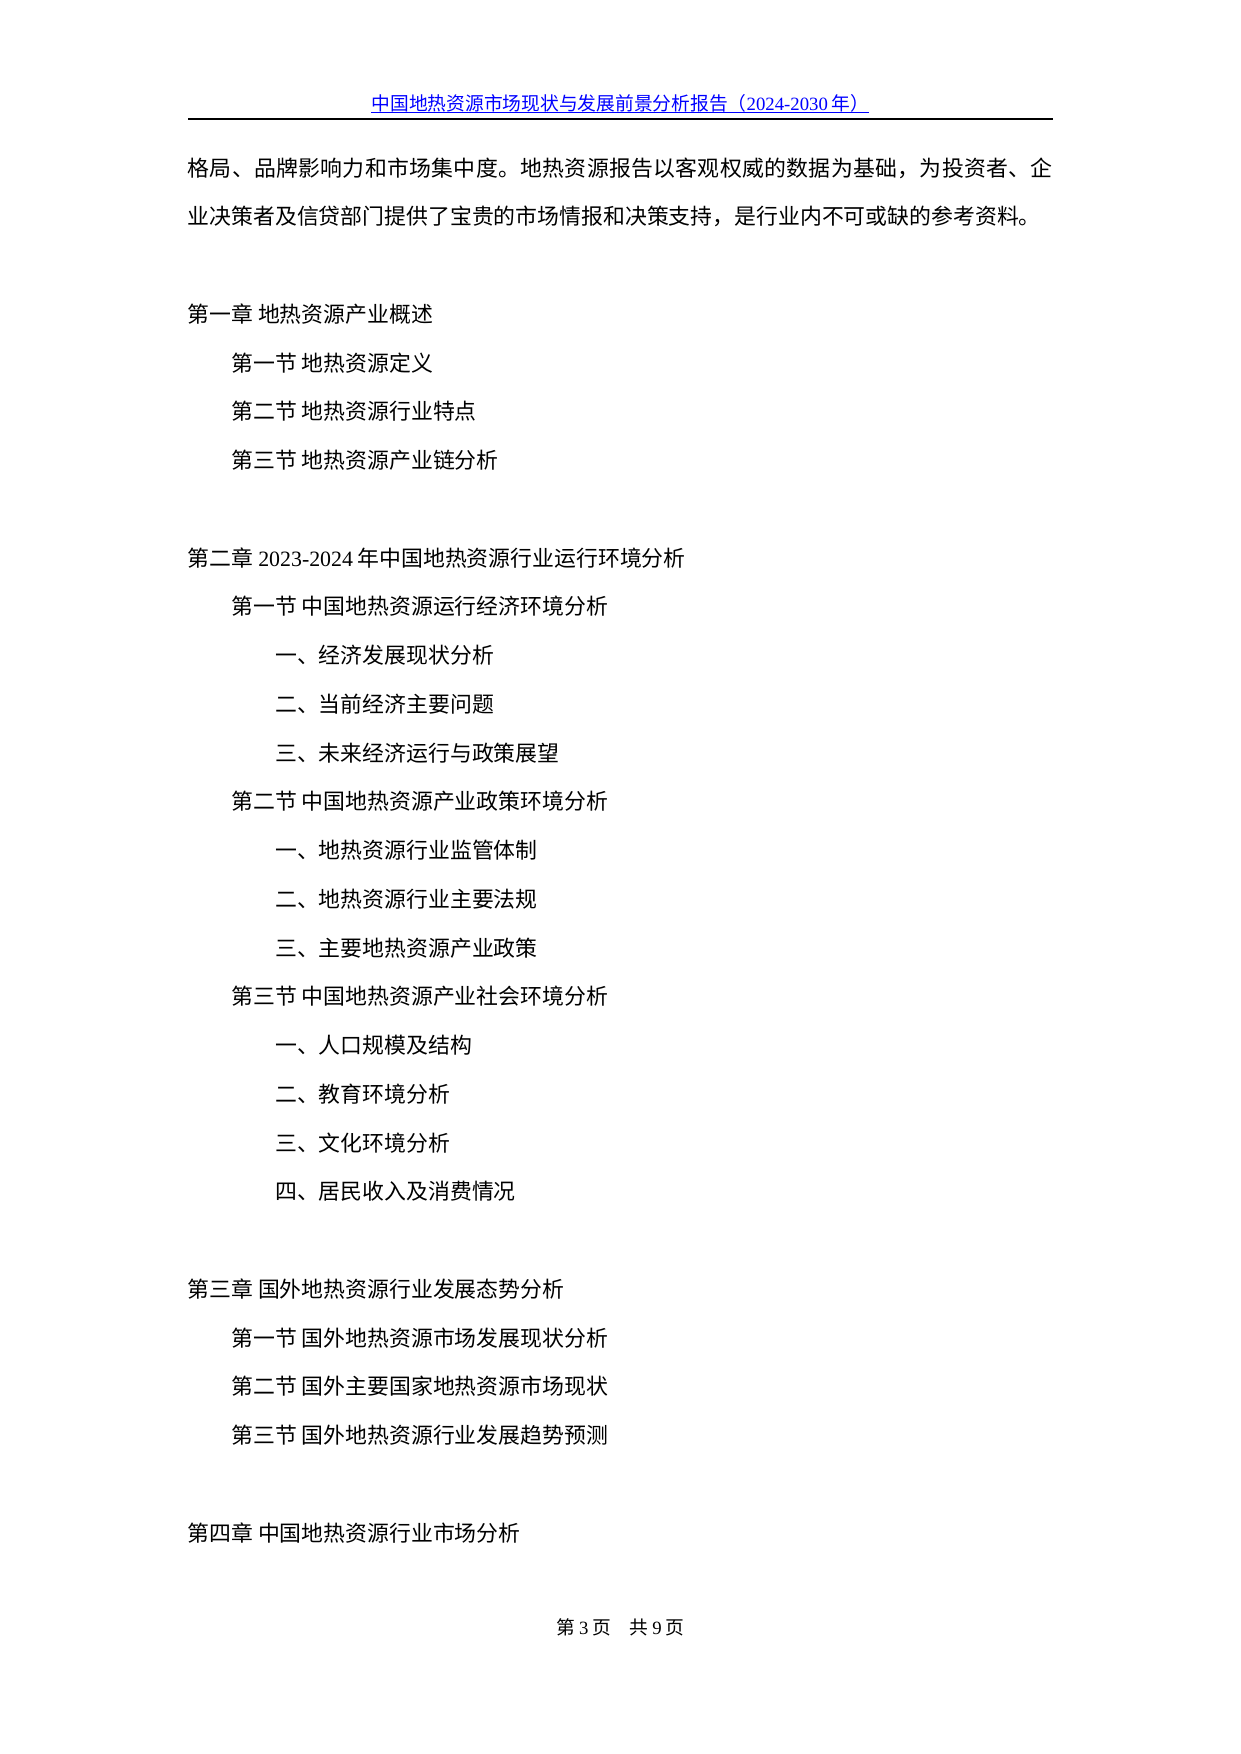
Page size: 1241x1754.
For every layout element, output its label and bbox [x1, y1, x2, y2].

text [187, 150, 1053, 1548]
